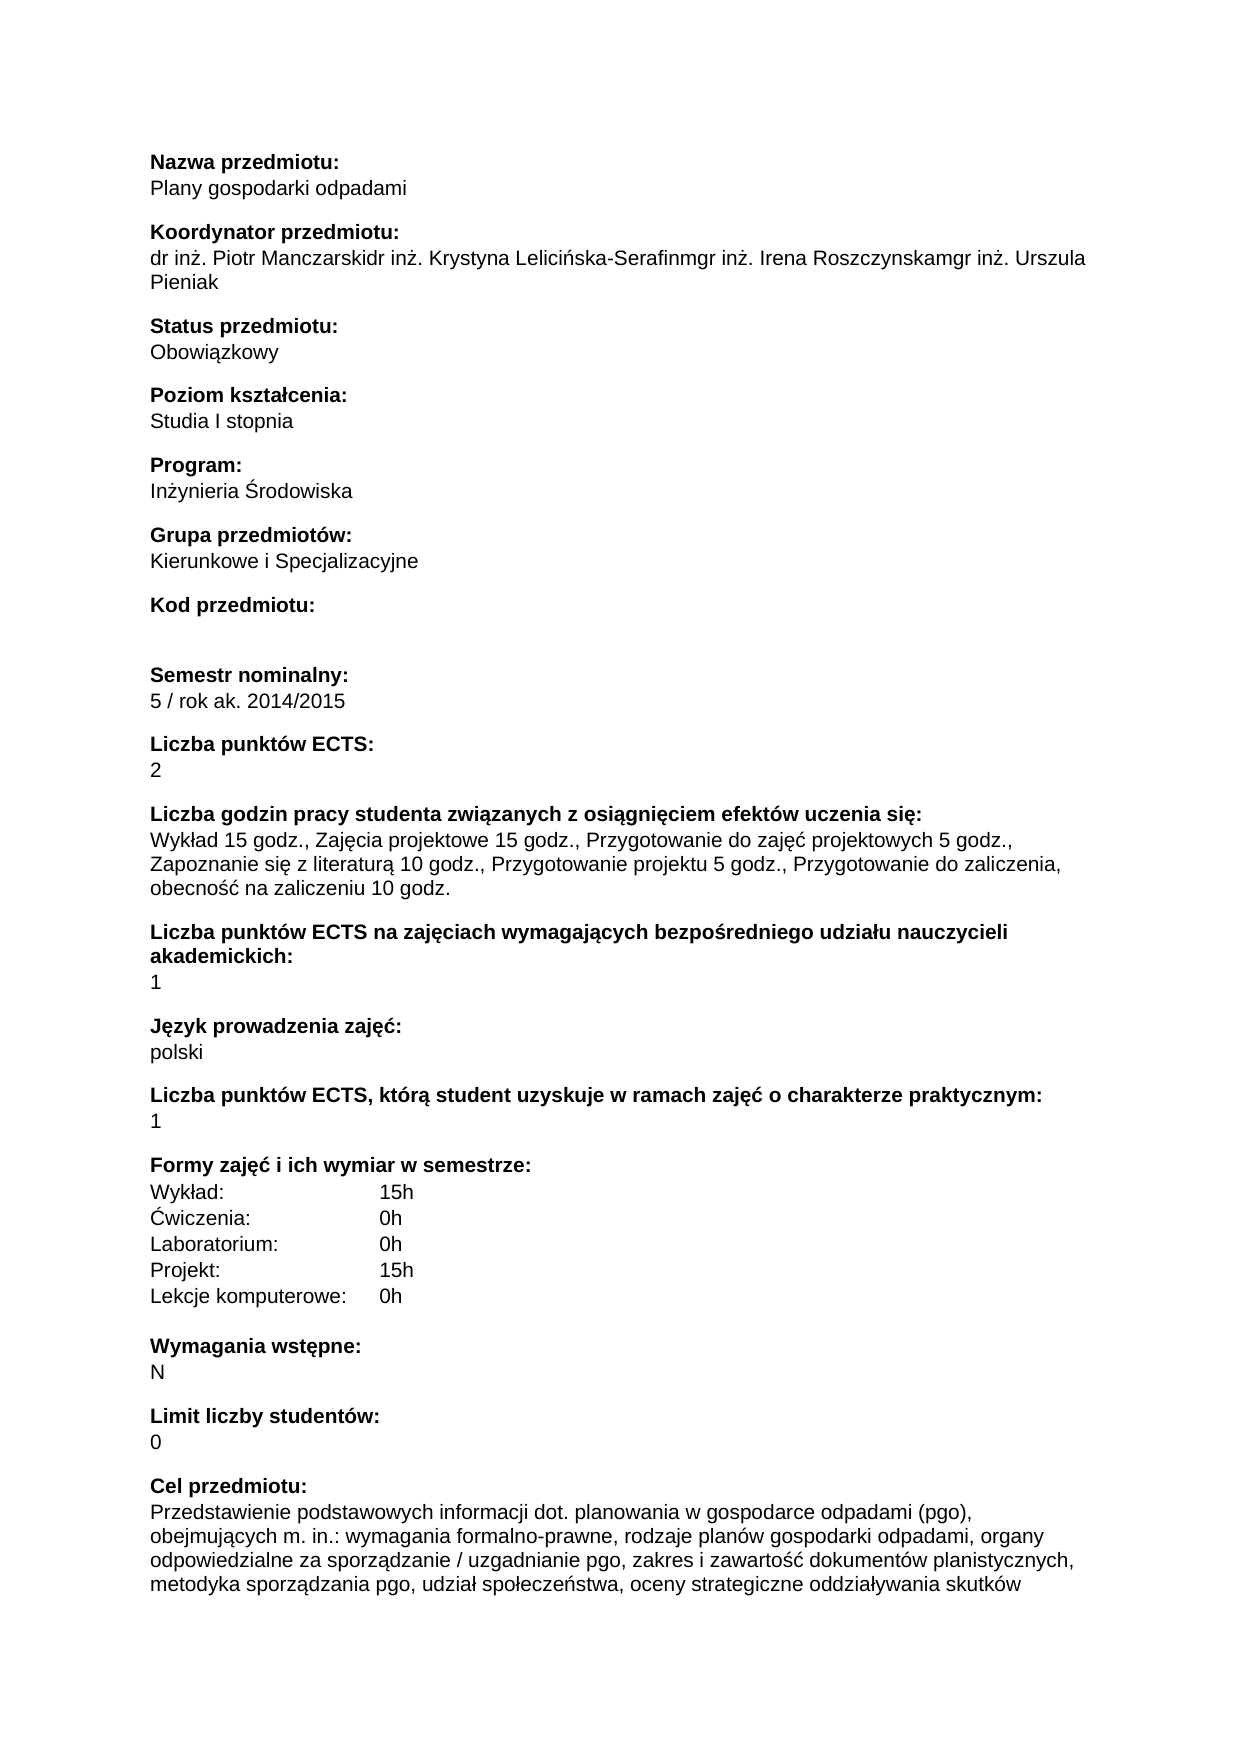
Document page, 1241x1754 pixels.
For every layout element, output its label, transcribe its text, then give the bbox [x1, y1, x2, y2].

table_cell Laboratorium: [140, 1232, 367, 1256]
text Liczba punktów ECTS, którą student uzyskuje w ramach zajęć o charakterze praktycznym: [150, 1083, 1090, 1107]
text Kierunkowe i Specjalizacyjne [150, 549, 1090, 573]
text Nazwa przedmiotu: [150, 150, 1090, 174]
text Program: [150, 453, 1090, 477]
text Kod przedmiotu: [150, 593, 1090, 617]
text dr inż. Piotr Manczarskidr inż. Krystyna Lelicińska-Serafinmgr inż. Irena Roszczynskamgr inż. Urszula Pieniak [150, 246, 1090, 294]
text Limit liczby studentów: [150, 1404, 1090, 1428]
table_cell Lekcje komputerowe: [140, 1284, 367, 1308]
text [150, 1499, 1090, 1595]
table_cell Ćwiczenia: [140, 1206, 367, 1230]
text Plany gospodarki odpadami [150, 176, 1090, 200]
table_cell 0h [369, 1230, 597, 1256]
text Status przedmiotu: [150, 313, 1090, 337]
text Inżynieria Środowiska [150, 479, 1090, 503]
table_cell Projekt: [140, 1258, 367, 1282]
table_cell 15h [369, 1256, 597, 1282]
table_header Wykład: [140, 1180, 367, 1204]
table_cell 0h [369, 1282, 597, 1308]
text polski [150, 1039, 1090, 1063]
text Wymagania wstępne: [150, 1334, 1090, 1358]
text 0 [150, 1430, 1090, 1454]
text N [150, 1360, 1090, 1384]
text Liczba punktów ECTS na zajęciach wymagających bezpośredniego udziału nauczycieli akademickich: [150, 920, 1090, 968]
text Wykład 15 godz., Zajęcia projektowe 15 godz., Przygotowanie do zajęć projektowych 5 godz., Zapoznanie się z literaturą 10 godz., Przygotowanie projektu 5 godz., Przygotowanie do zaliczenia, obecność na zaliczeniu 10 godz. [150, 828, 1090, 900]
text 1 [150, 970, 1090, 994]
text Obowiązkowy [150, 339, 1090, 363]
text Studia I stopnia [150, 409, 1090, 433]
text Cel przedmiotu: [150, 1473, 1090, 1497]
text Liczba godzin pracy studenta związanych z osiągnięciem efektów uczenia się: [150, 802, 1090, 826]
text 5 / rok ak. 2014/2015 [150, 688, 1090, 712]
text Poziom kształcenia: [150, 383, 1090, 407]
text Grupa przedmiotów: [150, 523, 1090, 547]
text Język prowadzenia zajęć: [150, 1013, 1090, 1037]
table_cell 0h [369, 1204, 597, 1230]
text Formy zajęć i ich wymiar w semestrze: [150, 1153, 1090, 1177]
table_header 15h [369, 1180, 597, 1204]
text Liczba punktów ECTS: [150, 732, 1090, 756]
text Semestr nominalny: [150, 662, 1090, 686]
text Koordynator przedmiotu: [150, 220, 1090, 244]
text 2 [150, 758, 1090, 782]
text 1 [150, 1109, 1090, 1133]
